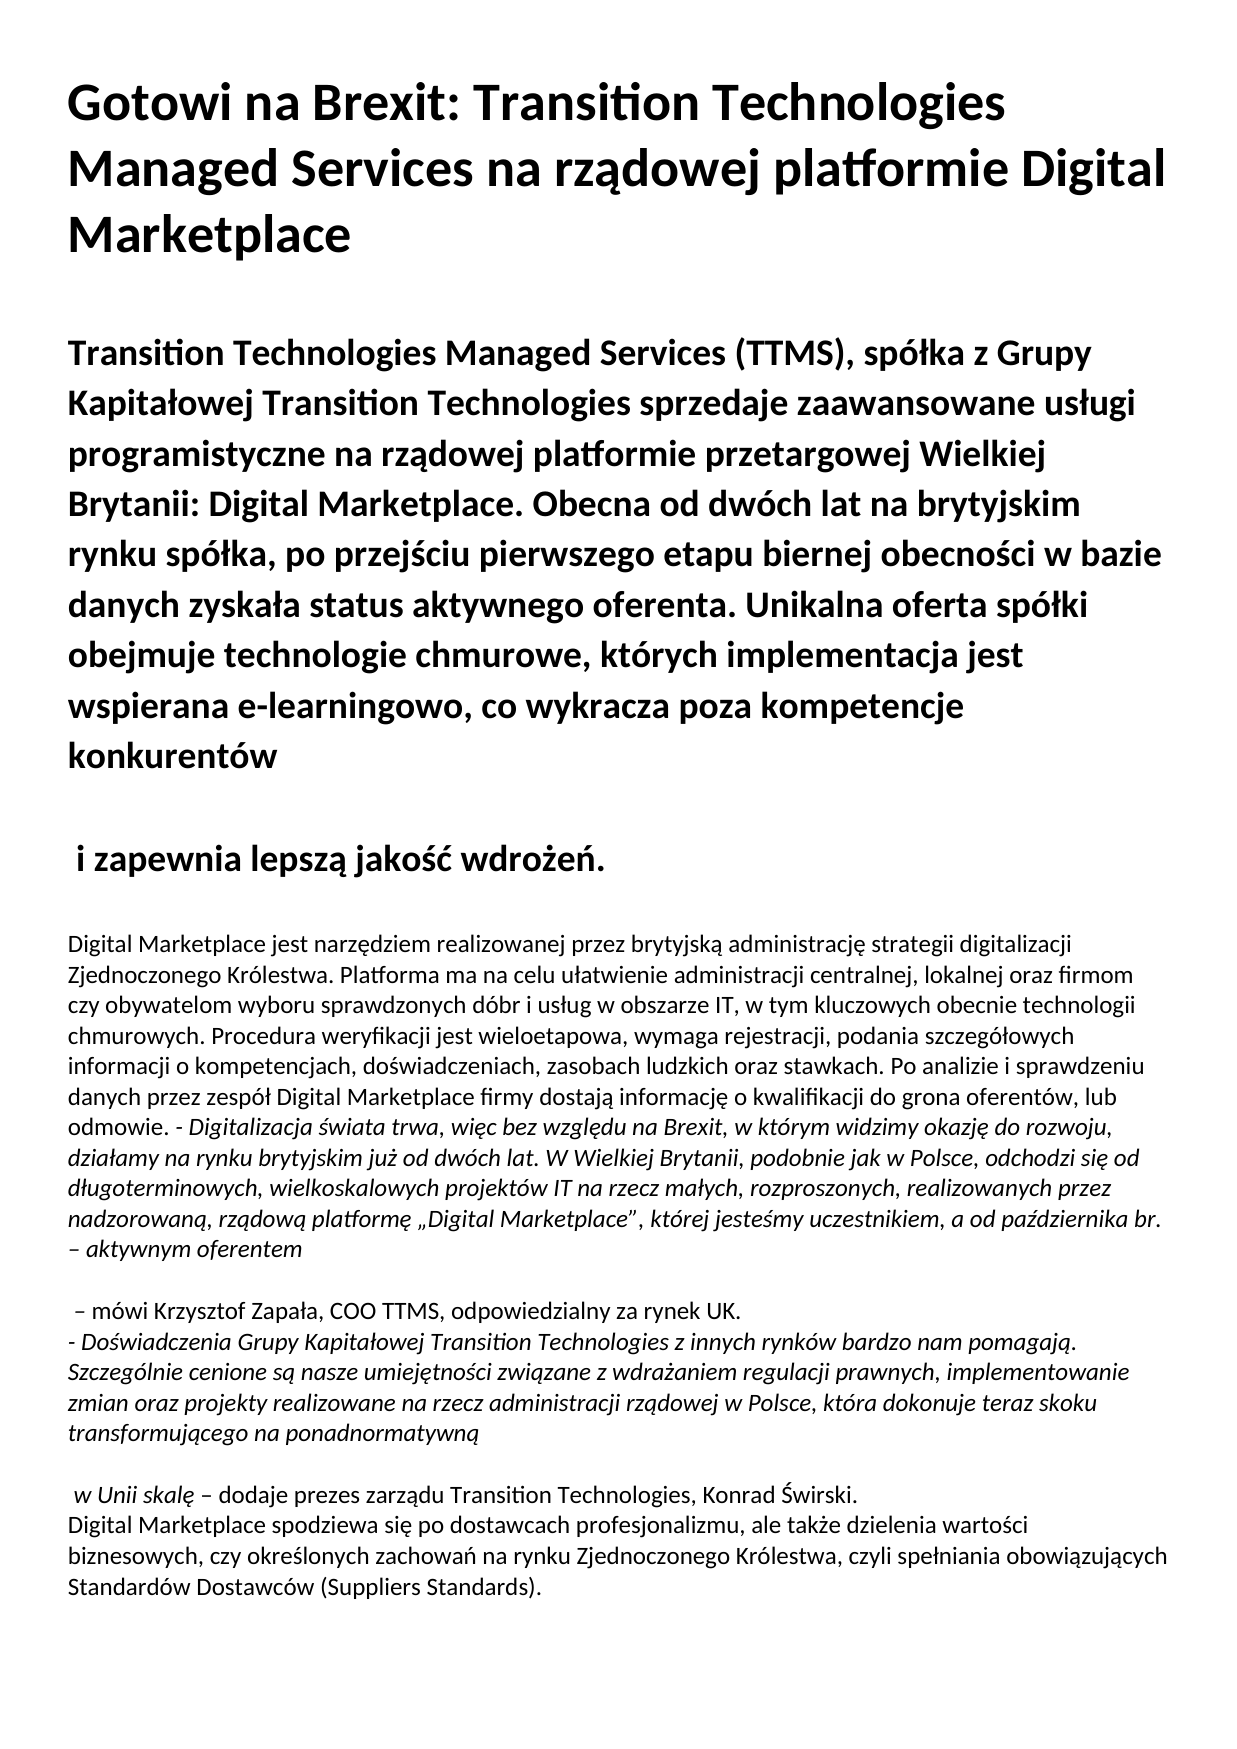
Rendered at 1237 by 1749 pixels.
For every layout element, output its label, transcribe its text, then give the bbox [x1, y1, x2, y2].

text i zapewnia lepszą jakość wdrożeń. [68, 834, 1169, 880]
text – mówi Krzysztof Zapała, COO TTMS, odpowiedzialny za rynek UK. [68, 1295, 1169, 1326]
text - Doświadczenia Grupy Kapitałowej Transition Technologies z innych rynków bardzo nam pomagają. Szczególnie cenione są nasze umiejętności związane z wdrażaniem regulacji prawnych, implementowanie zmian oraz projekty realizowane na rzecz administracji rządowej w Polsce, która dokonuje teraz skoku transformującego na ponadnormatywną [68, 1326, 1169, 1448]
text w Unii skalę – dodaje prezes zarządu Transition Technologies, Konrad Świrski. [68, 1479, 1169, 1509]
text Transition Technologies Managed Services (TTMS), spółka z Grupy Kapitałowej Transition Technologies sprzedaje zaawansowane usługi programistyczne na rządowej platformie przetargowej Wielkiej Brytanii: Digital Marketplace. Obecna od dwóch lat na brytyjskim rynku spółka, po przejściu pierwszego etapu biernej obecności w bazie danych zyskała status aktywnego oferenta. Unikalna oferta spółki obejmuje technologie chmurowe, których implementacja jest wspierana e-learningowo, co wykracza poza kompetencje konkurentów [68, 329, 1169, 778]
text Digital Marketplace jest narzędziem realizowanej przez brytyjską administrację strategii digitalizacji Zjednoczonego Królestwa. Platforma ma na celu ułatwienie administracji centralnej, lokalnej oraz firmom czy obywatelom wyboru sprawdzonych dóbr i usług w obszarze IT, w tym kluczowych obecnie technologii chmurowych. Procedura weryfikacji jest wieloetapowa, wymaga rejestracji, podania szczegółowych informacji o kompetencjach, doświadczeniach, zasobach ludzkich oraz stawkach. Po analizie i sprawdzeniu danych przez zespół Digital Marketplace firmy dostają informację o kwalifikacji do grona oferentów, lub odmowie. - Digitalizacja świata trwa, więc bez względu na Brexit, w którym widzimy okazję do rozwoju, działamy na rynku brytyjskim już od dwóch lat. W Wielkiej Brytanii, podobnie jak w Polsce, odchodzi się od długoterminowych, wielkoskalowych projektów IT na rzecz małych, rozproszonych, realizowanych przez nadzorowaną, rządową platformę „Digital Marketplace”, której jesteśmy uczestnikiem, a od października br. – aktywnym oferentem [68, 928, 1169, 1264]
text Digital Marketplace spodziewa się po dostawcach profesjonalizmu, ale także dzielenia wartości biznesowych, czy określonych zachowań na rynku Zjednoczonego Królestwa, czyli spełniania obowiązujących Standardów Dostawców (Suppliers Standards). [68, 1509, 1169, 1601]
text Gotowi na Brexit: Transition Technologies Managed Services na rządowej platformie Digital Marketplace [68, 68, 1169, 266]
